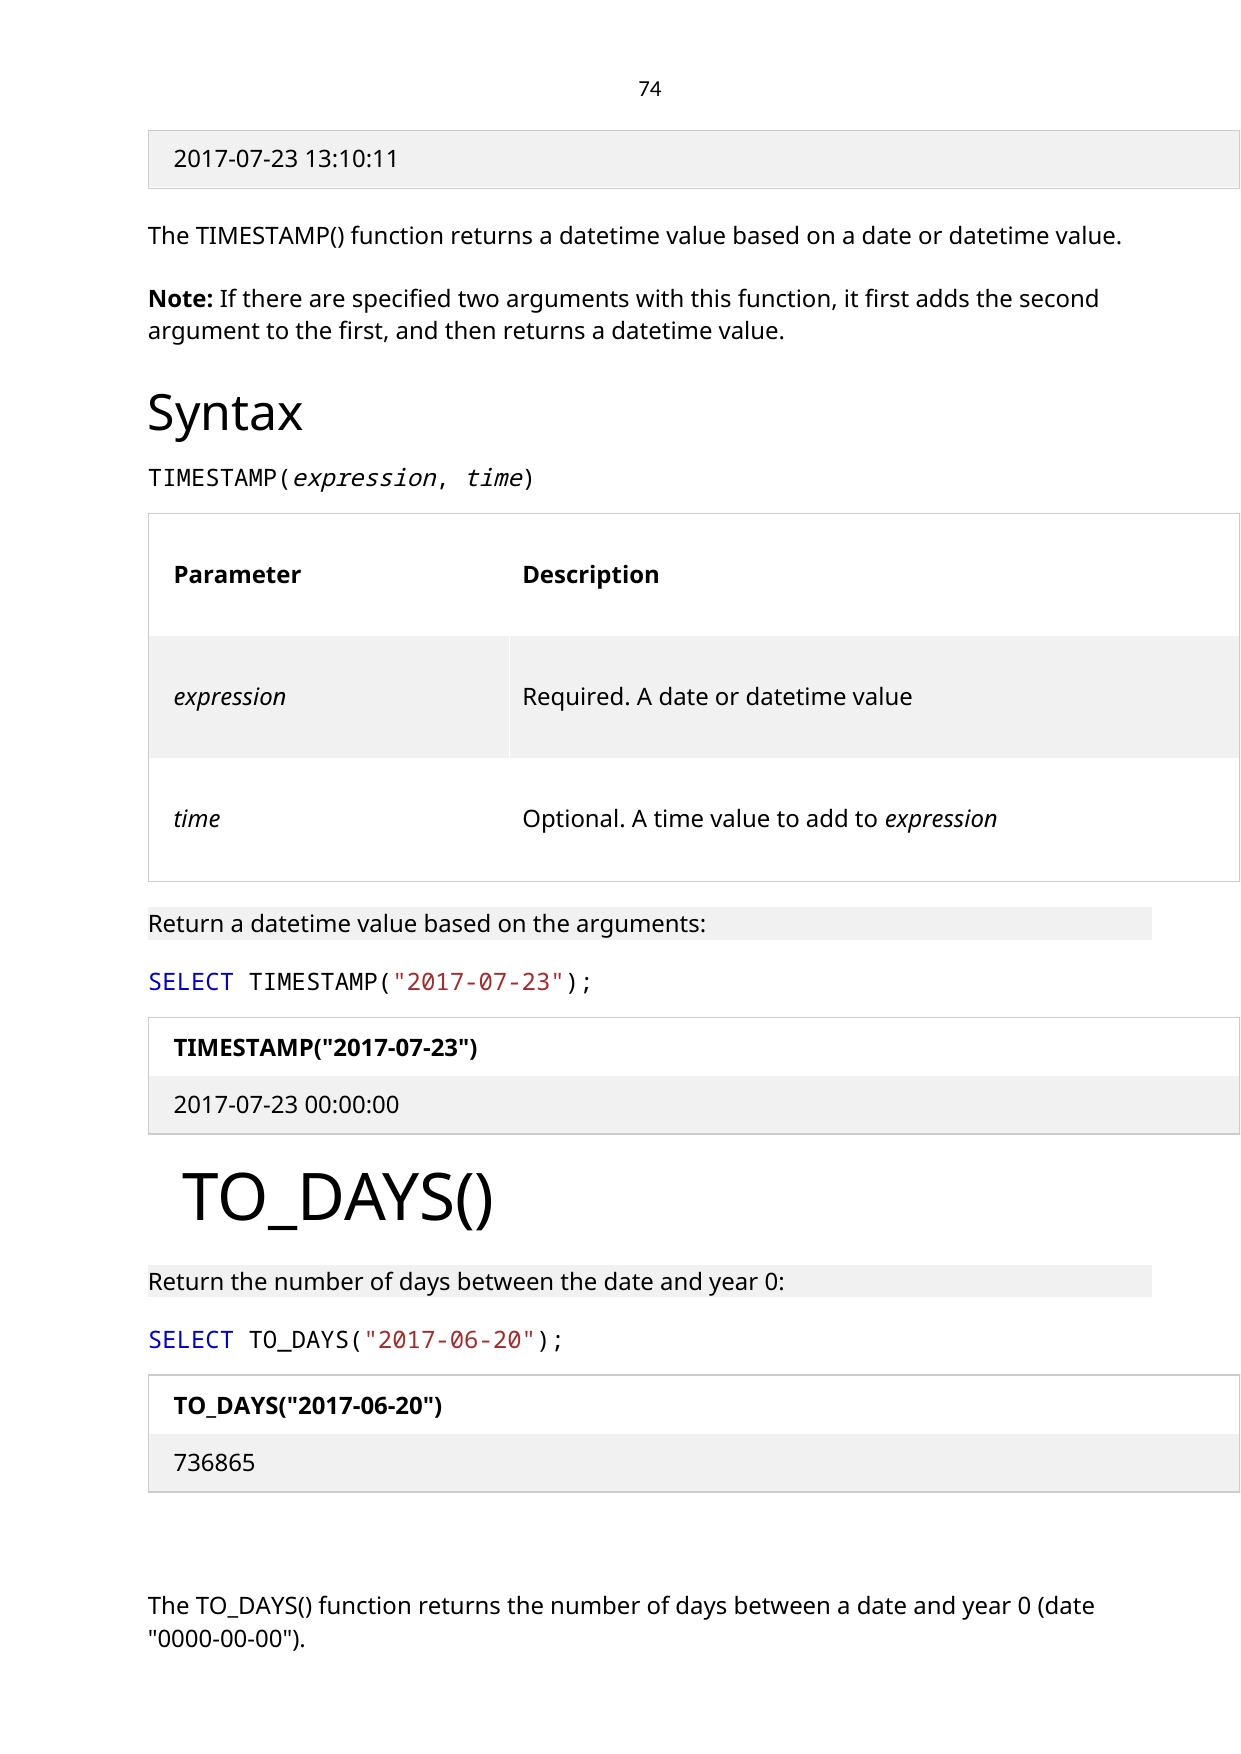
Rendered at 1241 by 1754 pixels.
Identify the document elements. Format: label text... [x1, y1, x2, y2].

text Return the number of days between the date and year 0: [148, 1265, 1152, 1297]
text The TO_DAYS() function returns the number of days between a date and year 0 (date "0000-00-00"). [148, 1589, 1152, 1654]
text The TIMESTAMP() function returns a datetime value based on a date or datetime value. [148, 219, 1152, 252]
text TIMESTAMP(expression, time) [148, 461, 1152, 493]
table_header Description [510, 514, 1239, 636]
table_cell expression [149, 636, 509, 758]
table_header TIMESTAMP("2017-07-23") [149, 1018, 1239, 1076]
table_cell 2017-07-23 00:00:00 [149, 1076, 1239, 1133]
subtitle Syntax [148, 377, 1152, 445]
text Note: If there are specified two arguments with this function, it first adds the second argument to the first, and then returns a datetime value. [148, 282, 1152, 347]
text SELECT TIMESTAMP("2017-07-23"); [148, 965, 1152, 997]
text Return a datetime value based on the arguments: [148, 907, 1152, 940]
subtitle TO_DAYS() [148, 1151, 1152, 1240]
table_cell time [149, 758, 509, 881]
table_cell 736865 [149, 1434, 1239, 1491]
text SELECT TO_DAYS("2017-06-20"); [148, 1322, 1152, 1355]
table_cell Required. A date or datetime value [510, 636, 1239, 758]
table_header TO_DAYS("2017-06-20") [149, 1376, 1239, 1433]
table_cell 2017-07-23 13:10:11 [149, 131, 1239, 187]
table_cell Optional. A time value to add to expression [510, 758, 1239, 881]
table_header Parameter [149, 514, 509, 636]
